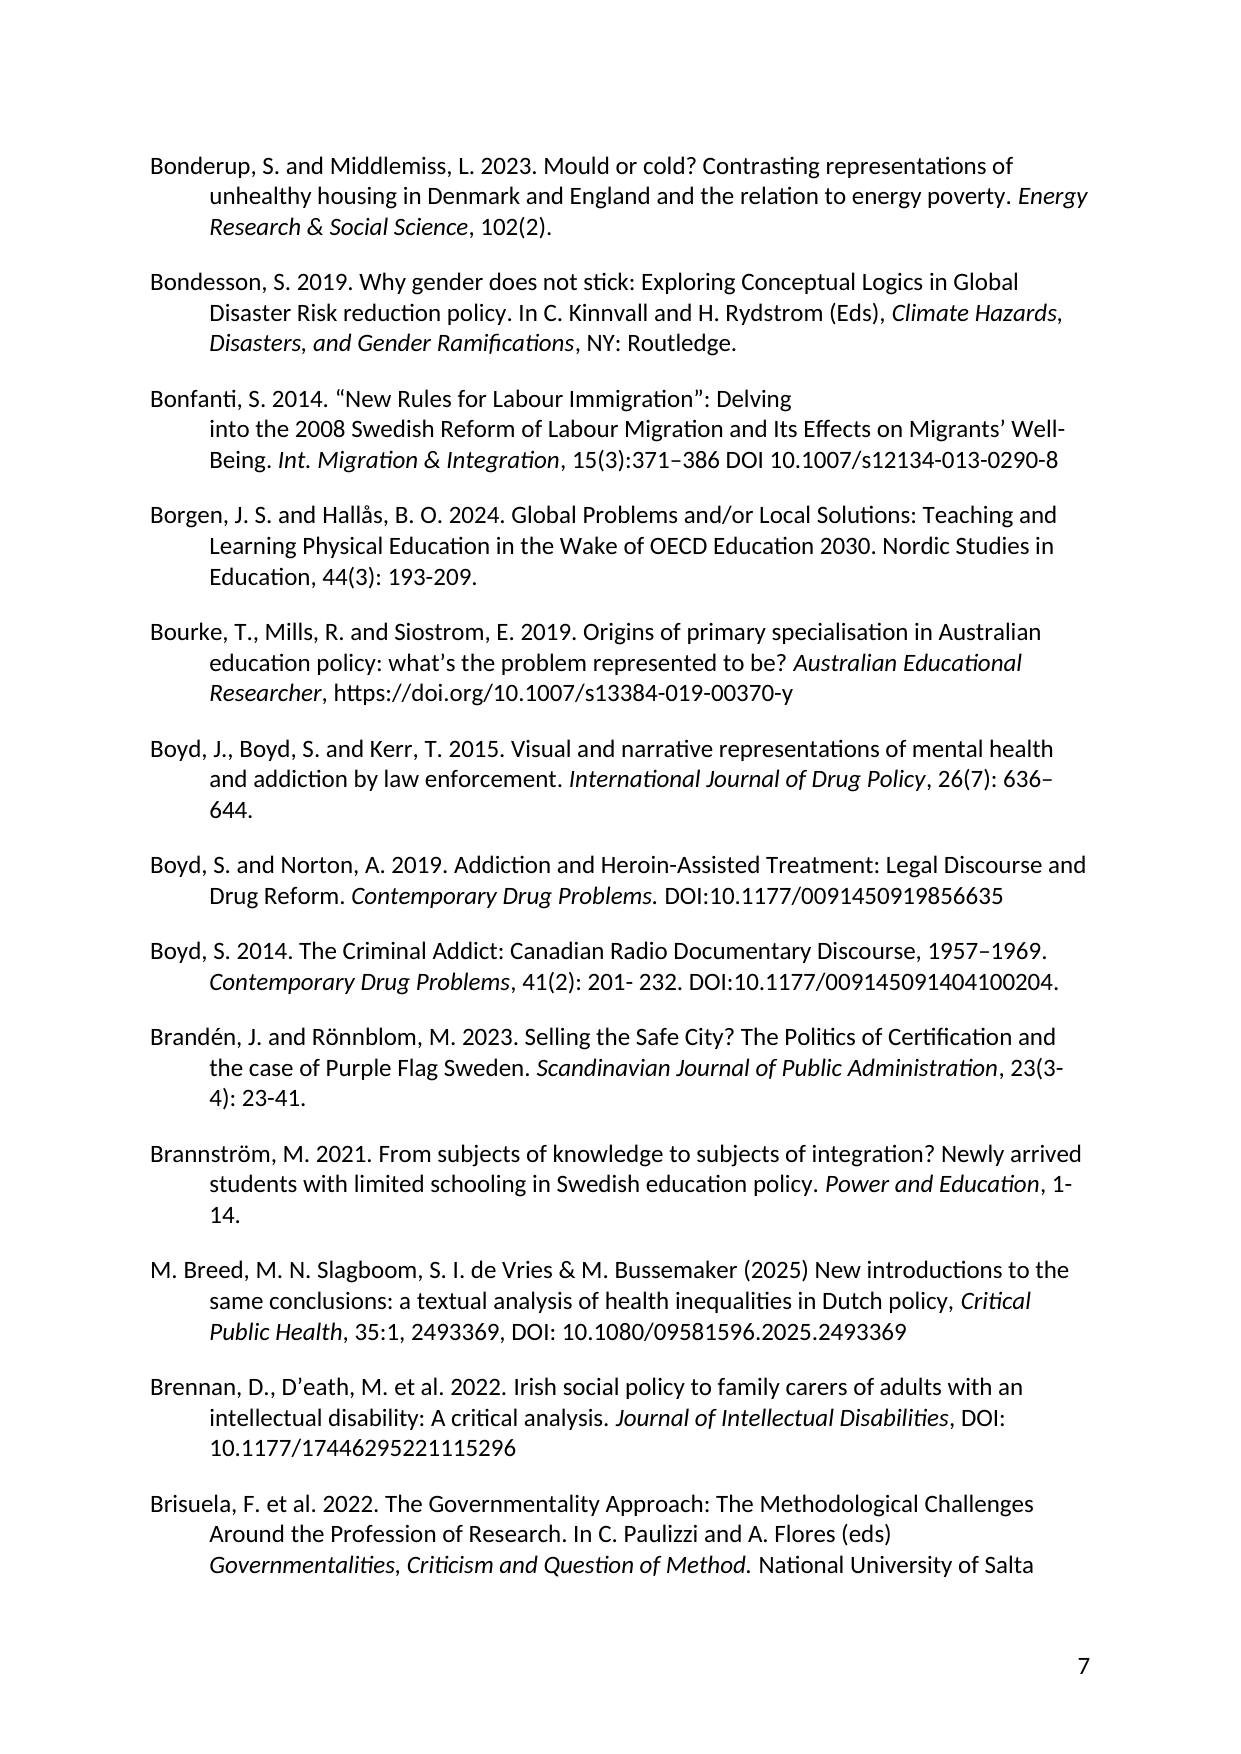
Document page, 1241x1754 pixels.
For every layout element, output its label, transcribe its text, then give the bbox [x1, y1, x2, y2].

text Brannström, M. 2021. From subjects of knowledge to subjects of integration? Newly arrived students with limited schooling in Swedish education policy. Power and Education, 1-14. [150, 1138, 1090, 1229]
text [150, 1488, 1090, 1579]
text Bourke, T., Mills, R. and Siostrom, E. 2019. Origins of primary specialisation in Australian education policy: what’s the problem represented to be? Australian Educational Researcher, https://doi.org/10.1007/s13384-019-00370-y [150, 616, 1090, 708]
text Bonfanti, S. 2014. “New Rules for Labour Immigration”: Delving into the 2008 Swedish Reform of Labour Migration and Its Effects on Migrants’ Well-Being. Int. Migration & Integration, 15(3):371–386 DOI 10.1007/s12134-013-0290-8 [150, 383, 1090, 475]
text Boyd, S. 2014. The Criminal Addict: Canadian Radio Documentary Discourse, 1957–1969. Contemporary Drug Problems, 41(2): 201- 232. DOI:10.1177/009145091404100204. [150, 935, 1090, 996]
text M. Breed, M. N. Slagboom, S. I. de Vries & M. Bussemaker (2025) New introductions to the same conclusions: a textual analysis of health inequalities in Dutch policy, Critical Public Health, 35:1, 2493369, DOI: 10.1080/09581596.2025.2493369 [150, 1254, 1090, 1346]
text Brandén, J. and Rönnblom, M. 2023. Selling the Safe City? The Politics of Certification and the case of Purple Flag Sweden. Scandinavian Journal of Public Administration, 23(3-4): 23-41. [150, 1021, 1090, 1113]
text Brennan, D., D’eath, M. et al. 2022. Irish social policy to family carers of adults with an intellectual disability: A critical analysis. Journal of Intellectual Disabilities, DOI: 10.1177/17446295221115296 [150, 1371, 1090, 1463]
text Bondesson, S. 2019. Why gender does not stick: Exploring Conceptual Logics in Global Disaster Risk reduction policy. In C. Kinnvall and H. Rydstrom (Eds), Climate Hazards, Disasters, and Gender Ramifications, NY: Routledge. [150, 267, 1090, 358]
text Boyd, J., Boyd, S. and Kerr, T. 2015. Visual and narrative representations of mental health and addiction by law enforcement. International Journal of Drug Policy, 26(7): 636–644. [150, 733, 1090, 824]
text Borgen, J. S. and Hallås, B. O. 2024. Global Problems and/or Local Solutions: Teaching and Learning Physical Education in the Wake of OECD Education 2030. Nordic Studies in Education, 44(3): 193-209. [150, 500, 1090, 591]
text Bonderup, S. and Middlemiss, L. 2023. Mould or cold? Contrasting representations of unhealthy housing in Denmark and England and the relation to energy poverty. Energy Research & Social Science, 102(2). [150, 150, 1090, 242]
text Boyd, S. and Norton, A. 2019. Addiction and Heroin-Assisted Treatment: Legal Discourse and Drug Reform. Contemporary Drug Problems. DOI:10.1177/0091450919856635 [150, 849, 1090, 910]
